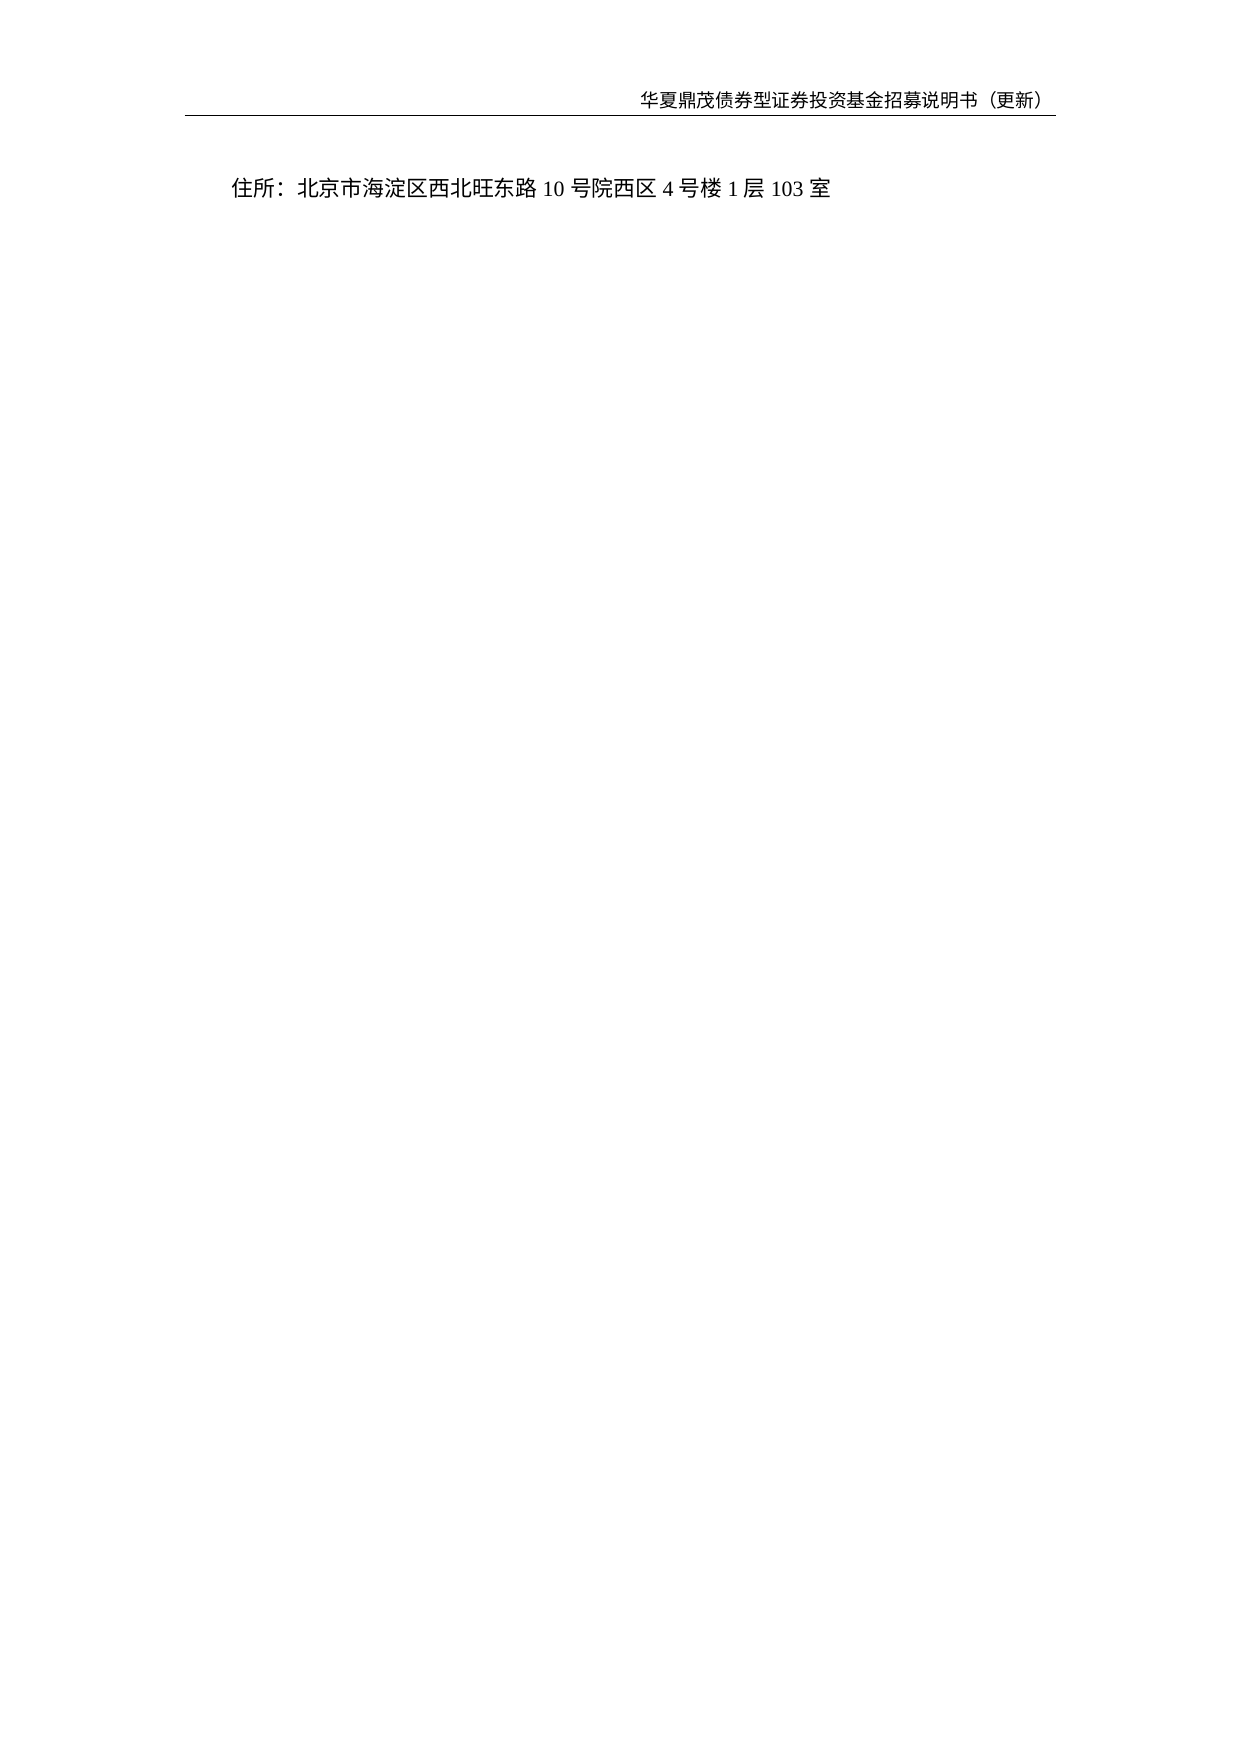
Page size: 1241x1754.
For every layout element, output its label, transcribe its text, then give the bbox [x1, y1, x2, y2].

text 住所：北京市海淀区西北旺东路 10 号院西区 4 号楼 1 层 103 室 [231, 171, 1086, 202]
